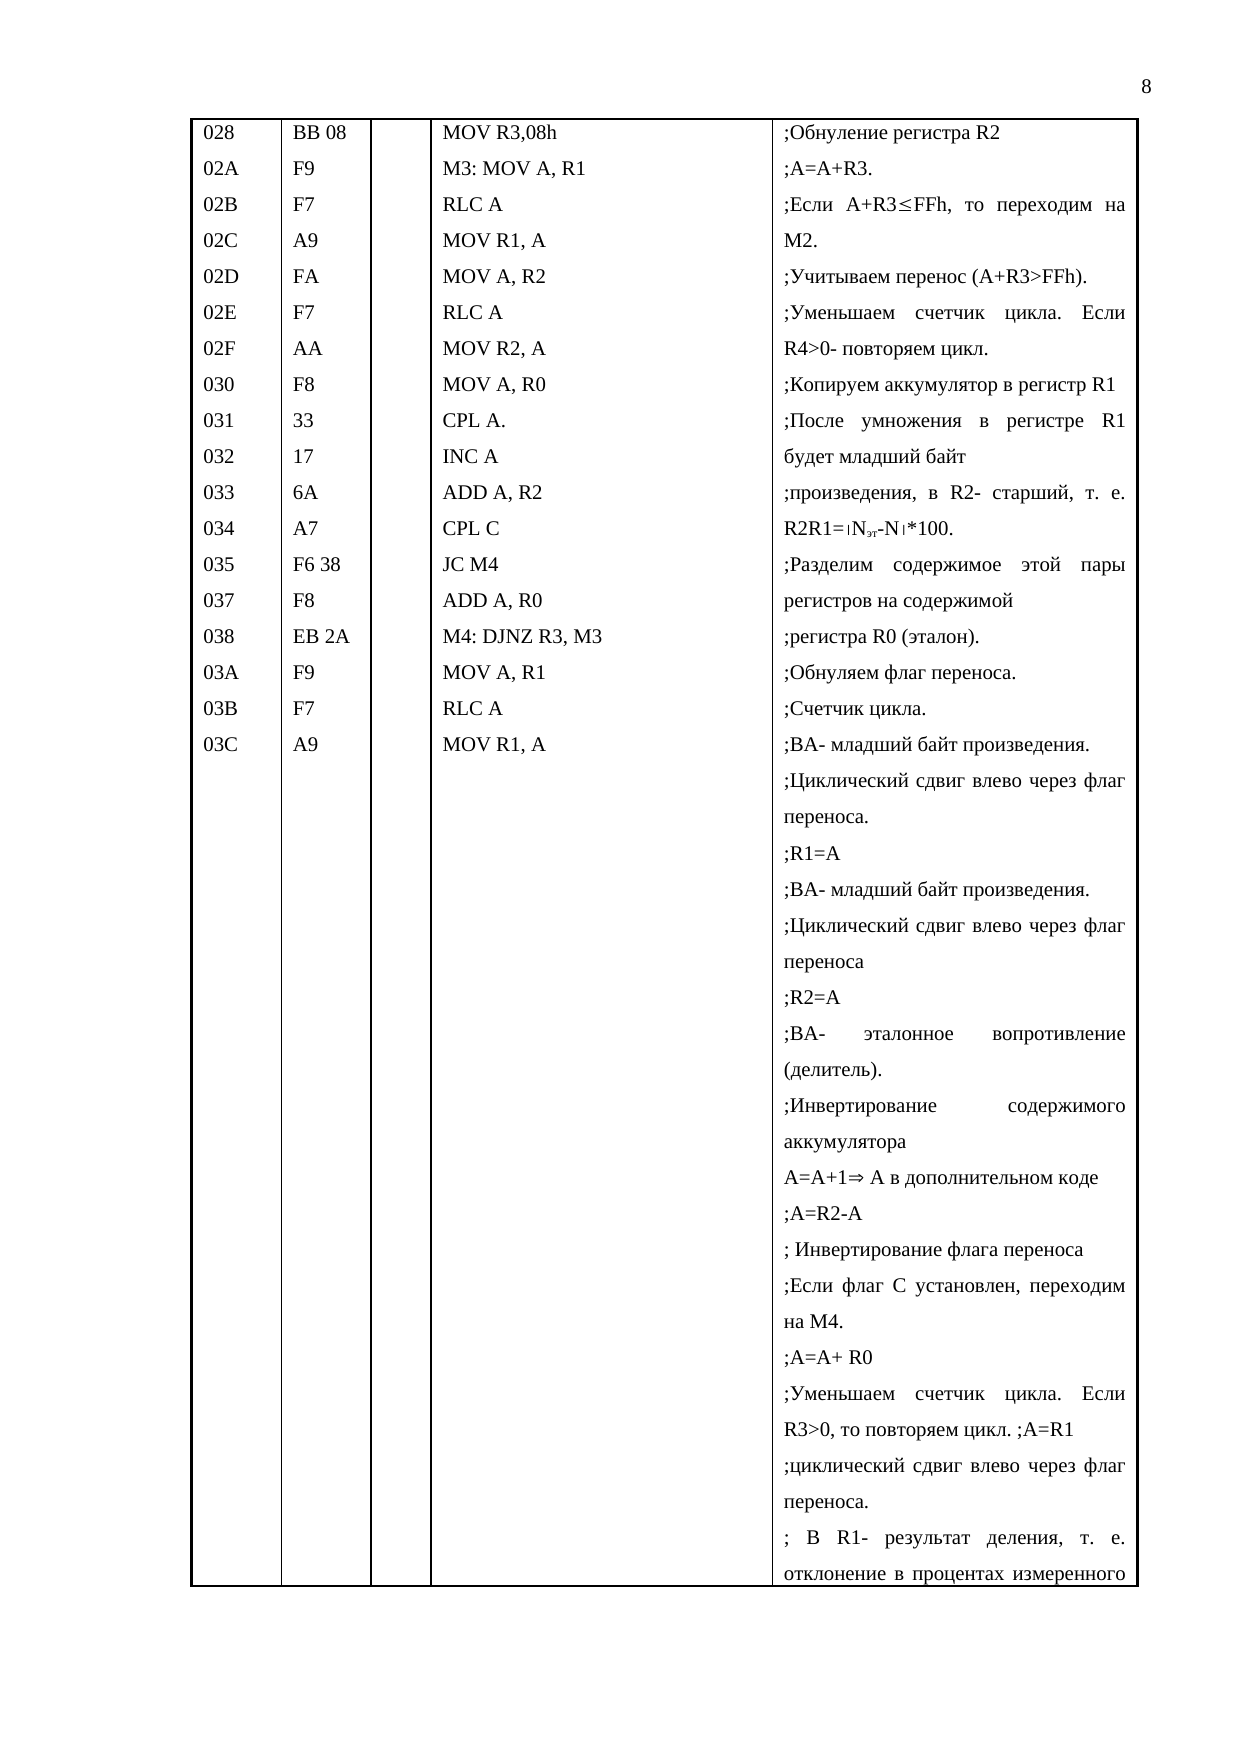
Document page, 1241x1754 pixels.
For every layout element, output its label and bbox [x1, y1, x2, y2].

table_cell [372, 120, 430, 1585]
table_cell [193, 120, 281, 1585]
table_cell [773, 120, 1136, 1585]
table_cell [432, 120, 772, 1585]
table_cell [282, 120, 370, 1585]
